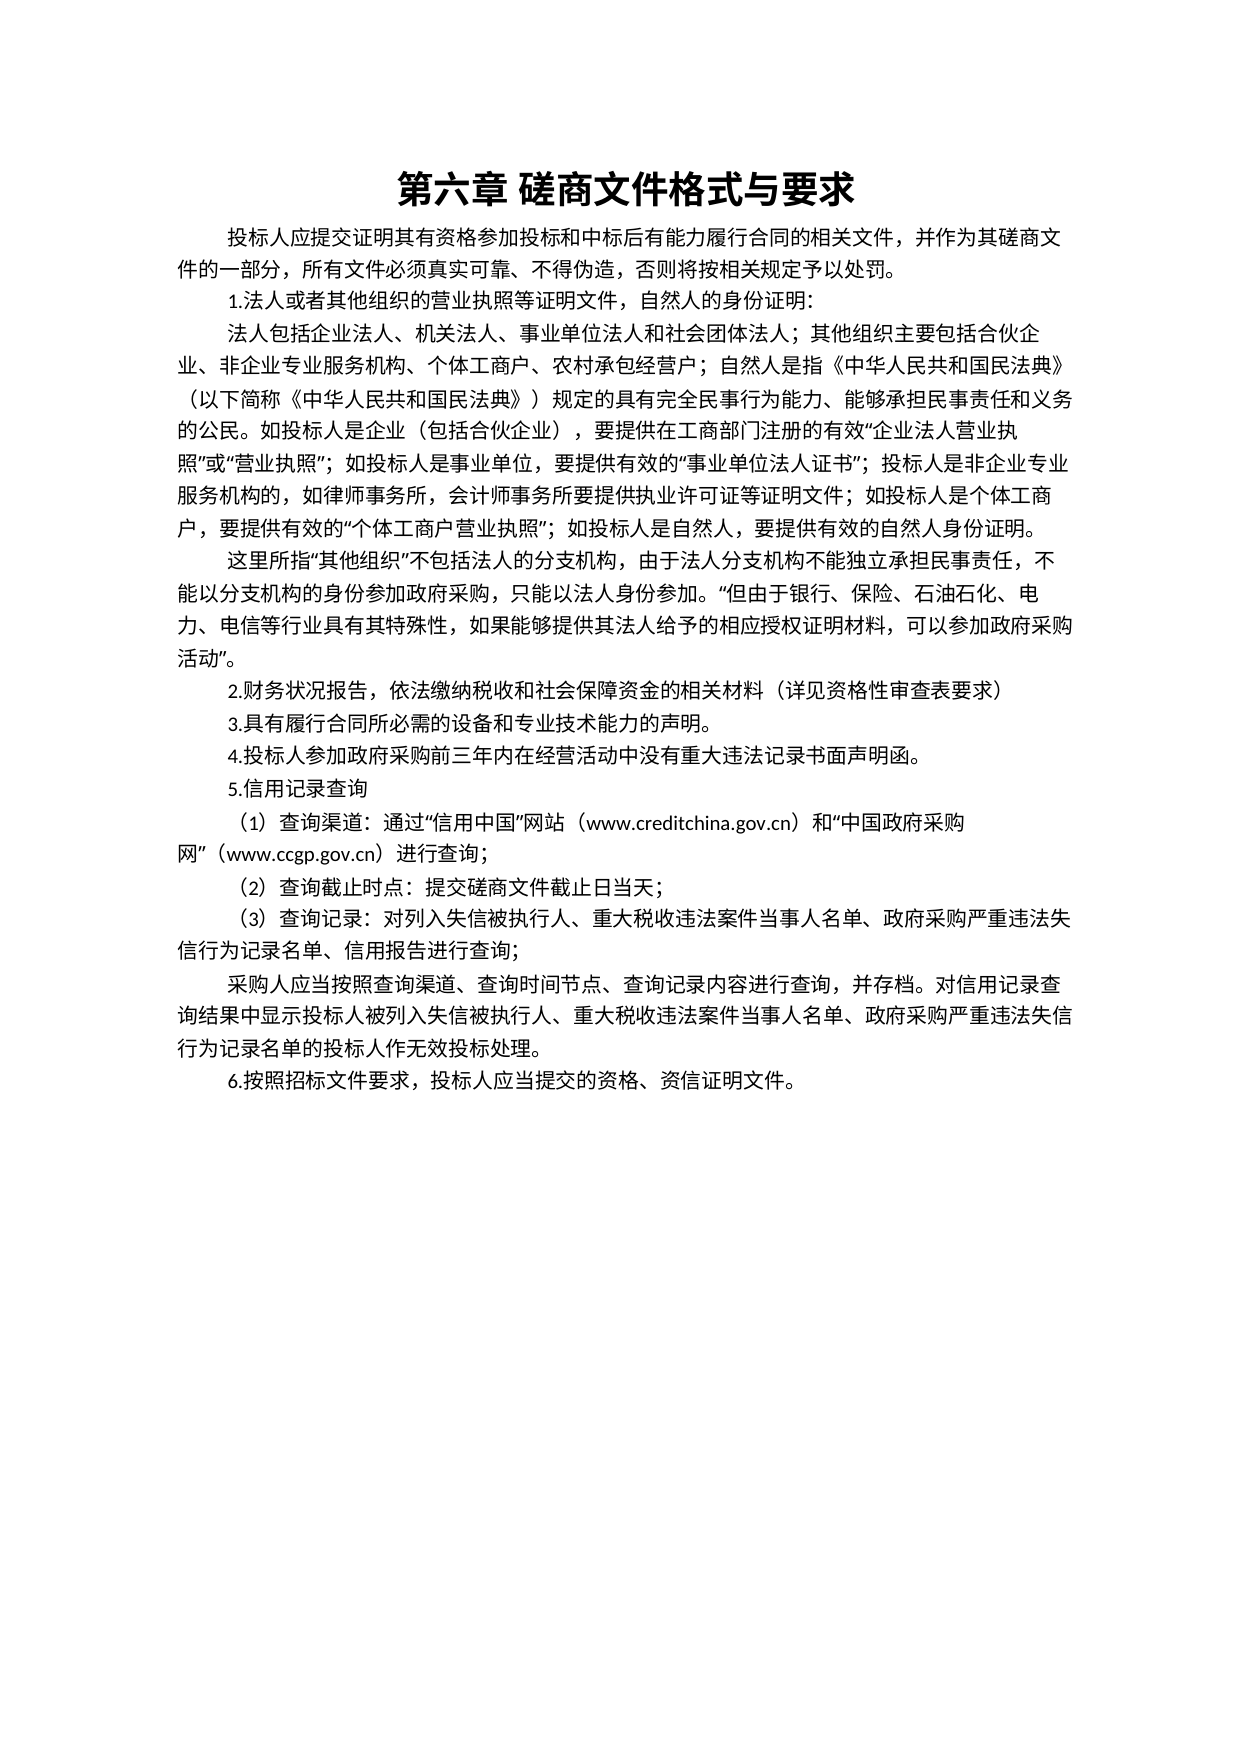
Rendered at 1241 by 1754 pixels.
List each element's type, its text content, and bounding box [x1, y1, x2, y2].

text 第六章 磋商文件格式与要求 [177, 155, 1075, 220]
text （2）查询截止时点：提交磋商文件截止日当天； [177, 870, 1075, 902]
text 5.信用记录查询 [177, 772, 1075, 805]
text 3.具有履行合同所必需的设备和专业技术能力的声明。 [177, 707, 1075, 740]
text 法人包括企业法人、机关法人、事业单位法人和社会团体法人；其他组织主要包括合伙企业、非企业专业服务机构、个体工商户、农村承包经营户；自然人是指《中华人民共和国民法典》（以下简称《中华人民共和国民法典》）规定的具有完全民事行为能力、能够承担民事责任和义务的公民。如投标人是企业（包括合伙企业），要提供在工商部门注册的有效“企业法人营业执照”或“营业执照”；如投标人是事业单位，要提供有效的“事业单位法人证书”；投标人是非企业专业服务机构的，如律师事务所，会计师事务所要提供执业许可证等证明文件；如投标人是个体工商户，要提供有效的“个体工商户营业执照”；如投标人是自然人，要提供有效的自然人身份证明。 [177, 317, 1075, 545]
text 1.法人或者其他组织的营业执照等证明文件，自然人的身份证明： [177, 285, 1075, 317]
text （1）查询渠道：通过“信用中国”网站（www.creditchina.gov.cn）和“中国政府采购网”（www.ccgp.gov.cn）进行查询； [177, 805, 1075, 870]
text 投标人应提交证明其有资格参加投标和中标后有能力履行合同的相关文件，并作为其磋商文件的一部分，所有文件必须真实可靠、不得伪造，否则将按相关规定予以处罚。 [177, 220, 1075, 285]
text 这里所指“其他组织”不包括法人的分支机构，由于法人分支机构不能独立承担民事责任，不能以分支机构的身份参加政府采购，只能以法人身份参加。“但由于银行、保险、石油石化、电力、电信等行业具有其特殊性，如果能够提供其法人给予的相应授权证明材料，可以参加政府采购活动”。 [177, 545, 1075, 675]
text （3）查询记录：对列入失信被执行人、重大税收违法案件当事人名单、政府采购严重违法失信行为记录名单、信用报告进行查询； [177, 902, 1075, 967]
text 2.财务状况报告，依法缴纳税收和社会保障资金的相关材料（详见资格性审查表要求） [177, 675, 1075, 707]
text 4.投标人参加政府采购前三年内在经营活动中没有重大违法记录书面声明函。 [177, 740, 1075, 772]
text 采购人应当按照查询渠道、查询时间节点、查询记录内容进行查询，并存档。对信用记录查询结果中显示投标人被列入失信被执行人、重大税收违法案件当事人名单、政府采购严重违法失信行为记录名单的投标人作无效投标处理。 [177, 967, 1075, 1065]
text 6.按照招标文件要求，投标人应当提交的资格、资信证明文件。 [177, 1065, 1075, 1097]
